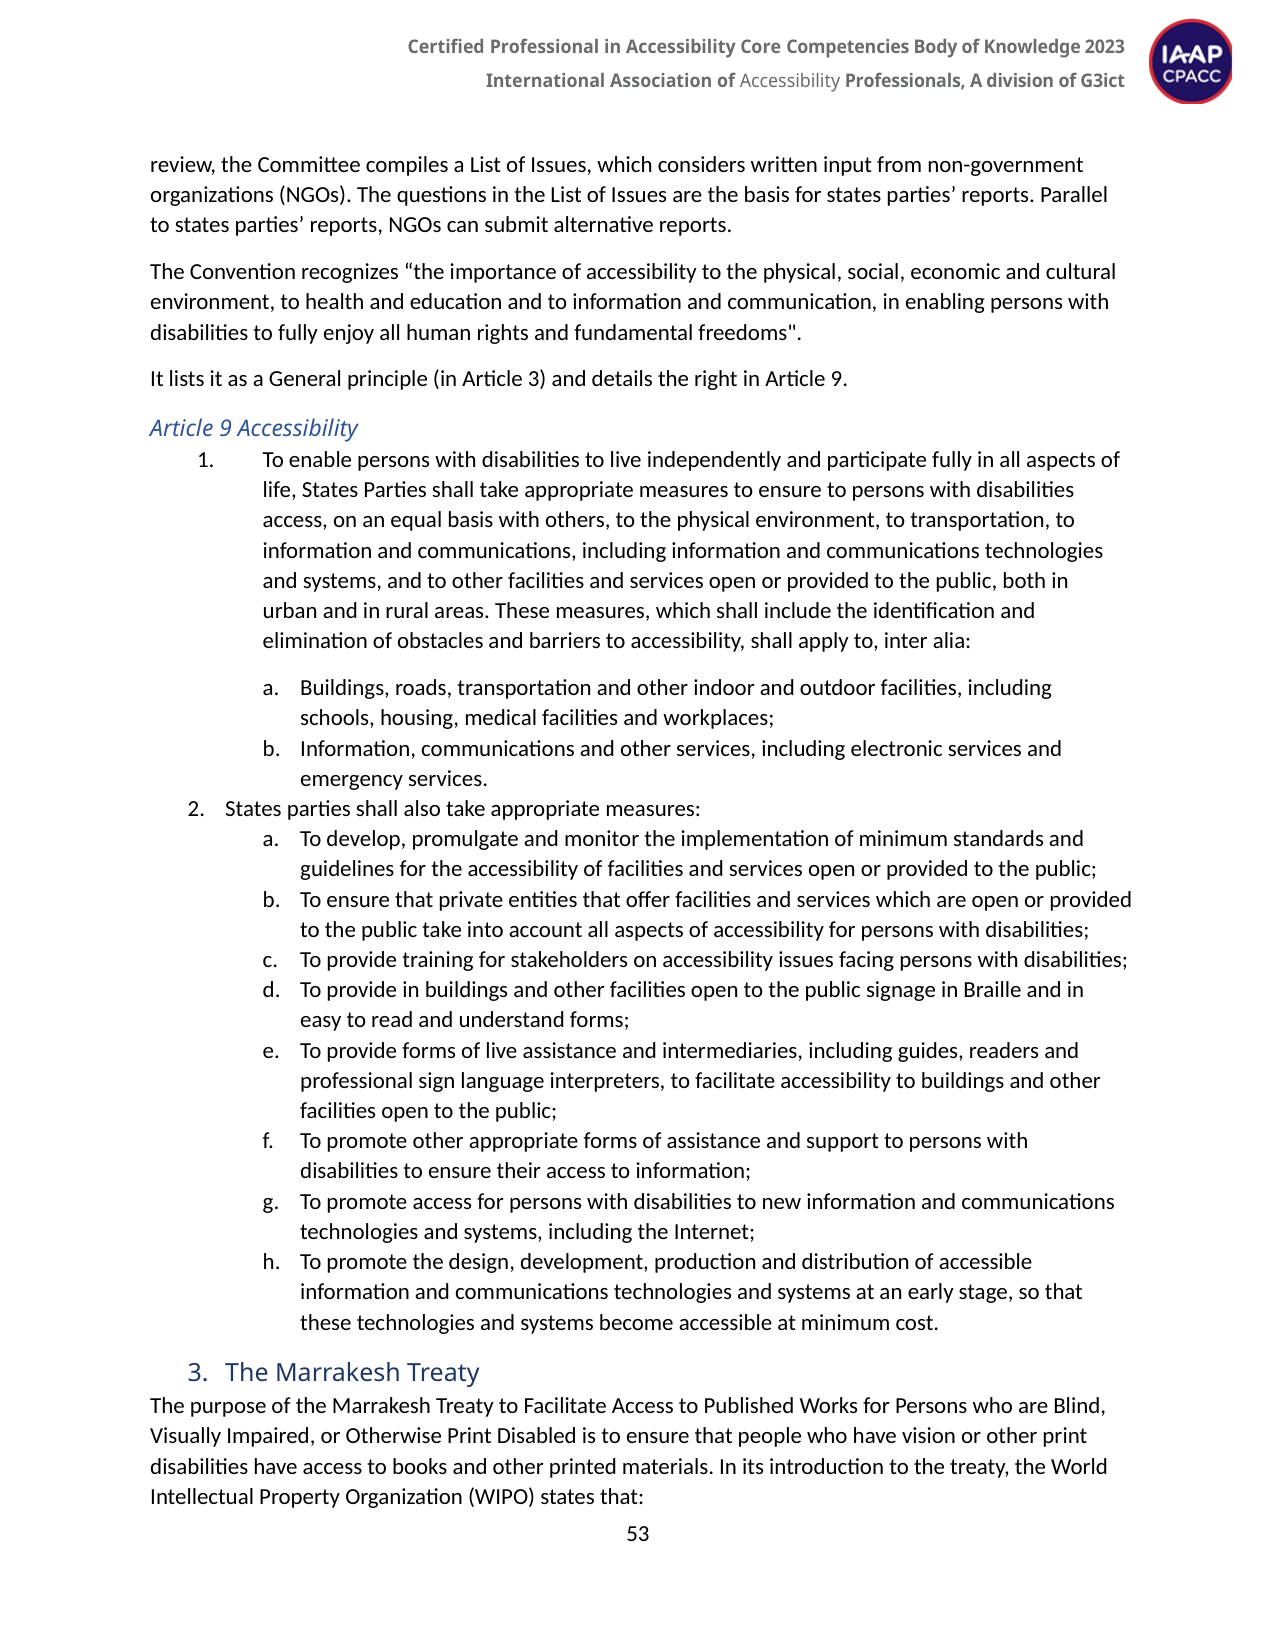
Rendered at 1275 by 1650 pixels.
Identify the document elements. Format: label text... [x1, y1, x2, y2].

list To provide forms of live assistance and intermediaries, including guides, readers and professional sign language interpreters, to facilitate accessibility to buildings and other facilities open to the public; [262, 1036, 1125, 1124]
subtitle Article 9 Accessibility [150, 411, 1125, 443]
text 1. To enable persons with disabilities to live independently and participate fully in all aspects of life, States Parties shall take appropriate measures to ensure to persons with disabilities access, on an equal basis with others, to the physical environment, to transportation, to information and communications, including information and communications technologies and systems, and to other facilities and services open or provided to the public, both in urban and in rural areas. These measures, which shall include the identification and elimination of obstacles and barriers to accessibility, shall apply to, inter alia: [197, 445, 1125, 654]
text The Convention recognizes “the importance of accessibility to the physical, social, economic and cultural environment, to health and education and to information and communication, in enabling persons with disabilities to fully enjoy all human rights and fundamental freedoms". [150, 257, 1125, 346]
list To provide in buildings and other facilities open to the public signage in Braille and in easy to read and understand forms; [262, 975, 1125, 1034]
list To promote the design, development, production and distribution of accessible information and communications technologies and systems at an early stage, so that these technologies and systems become accessible at minimum cost. [262, 1247, 1125, 1336]
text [150, 150, 1125, 238]
list To provide training for stakeholders on accessibility issues facing persons with disabilities; [262, 945, 1153, 973]
list Buildings, roads, transportation and other indoor and outdoor facilities, including schools, housing, medical facilities and workplaces; [262, 673, 1125, 732]
list To promote other appropriate forms of assistance and support to persons with disabilities to ensure their access to information; [262, 1126, 1125, 1185]
subtitle The Marrakesh Treaty [187, 1354, 1125, 1389]
text It lists it as a General principle (in Article 3) and details the right in Article 9. [150, 364, 1125, 393]
picture [1147, 18, 1232, 102]
list To ensure that private entities that offer facilities and services which are open or provided to the public take into account all aspects of accessibility for persons with disabilities; [262, 885, 1153, 943]
list To develop, promulgate and monitor the implementation of minimum standards and guidelines for the accessibility of facilities and services open or provided to the public; [262, 824, 1125, 883]
list Information, communications and other services, including electronic services and emergency services. [262, 734, 1125, 792]
text The purpose of the Marrakesh Treaty to Facilitate Access to Published Works for Persons who are Blind, Visually Impaired, or Otherwise Print Disabled is to ensure that people who have vision or other print disabilities have access to books and other printed materials. In its introduction to the treaty, the World Intellectual Property Organization (WIPO) states that: [150, 1391, 1125, 1510]
list States parties shall also take appropriate measures: [187, 794, 1125, 822]
list To promote access for persons with disabilities to new information and communications technologies and systems, including the Internet; [262, 1187, 1125, 1245]
